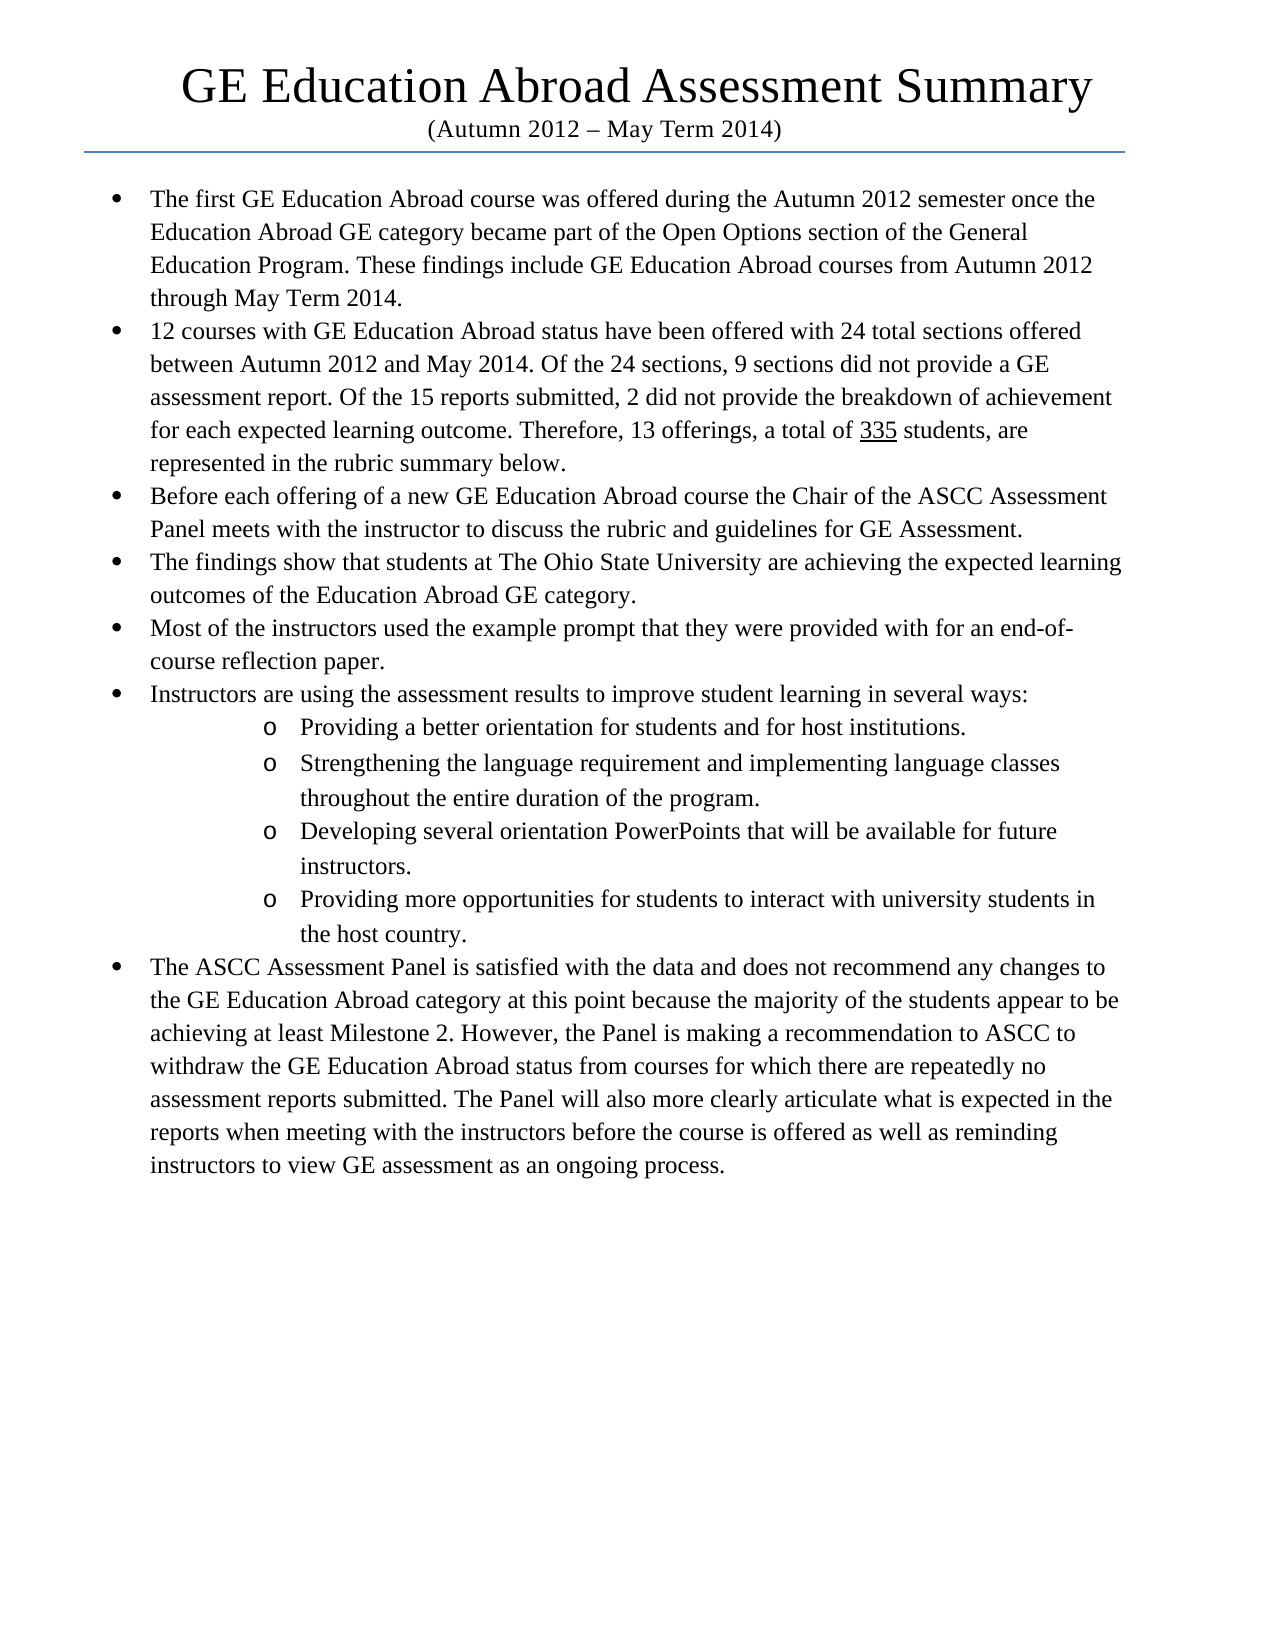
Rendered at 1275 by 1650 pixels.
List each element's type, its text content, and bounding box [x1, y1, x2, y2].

list Instructors are using the assessment results to improve student learning in several ways: [112, 679, 1125, 708]
list Most of the instructors used the example prompt that they were provided with for an end-of-course reflection paper. [112, 613, 1125, 675]
list Before each offering of a new GE Education Abroad course the Chair of the ASCC Assessment Panel meets with the instructor to discuss the rubric and guidelines for GE Assessment. [112, 481, 1125, 543]
list Providing more opportunities for students to interact with university students in the host country. [262, 884, 1125, 948]
list Strengthening the language requirement and implementing language classes throughout the entire duration of the program. [262, 748, 1125, 812]
list The first GE Education Abroad course was offered during the Autumn 2012 semester once the Education Abroad GE category became part of the Open Options section of the General Education Program. These findings include GE Education Abroad courses from Autumn 2012 through May Term 2014. [112, 184, 1125, 312]
list The ASCC Assessment Panel is satisfied with the data and does not recommend any changes to the GE Education Abroad category at this point because the majority of the students appear to be achieving at least Milestone 2. However, the Panel is making a recommendation to ASCC to withdraw the GE Education Abroad status from courses for which there are repeatedly no assessment reports submitted. The Panel will also more clearly articulate what is expected in the reports when meeting with the instructors before the course is offered as well as reminding instructors to view GE assessment as an ongoing process. [112, 952, 1125, 1179]
list Providing a better orientation for students and for host institutions. [262, 712, 1125, 743]
list Developing several orientation PowerPoints that will be available for future instructors. [262, 816, 1125, 880]
title GE Education Abroad Assessment Summary (Autumn 2012 – May Term 2014) [84, 56, 1125, 151]
list 12 courses with GE Education Abroad status have been offered with 24 total sections offered between Autumn 2012 and May 2014. Of the 24 sections, 9 sections did not provide a GE assessment report. Of the 15 reports submitted, 2 did not provide the breakdown of achievement for each expected learning outcome. Therefore, 13 offerings, a total of 335 students, are represented in the rubric summary below. [112, 316, 1125, 477]
list The findings show that students at The Ohio State University are achieving the expected learning outcomes of the Education Abroad GE category. [112, 547, 1125, 609]
